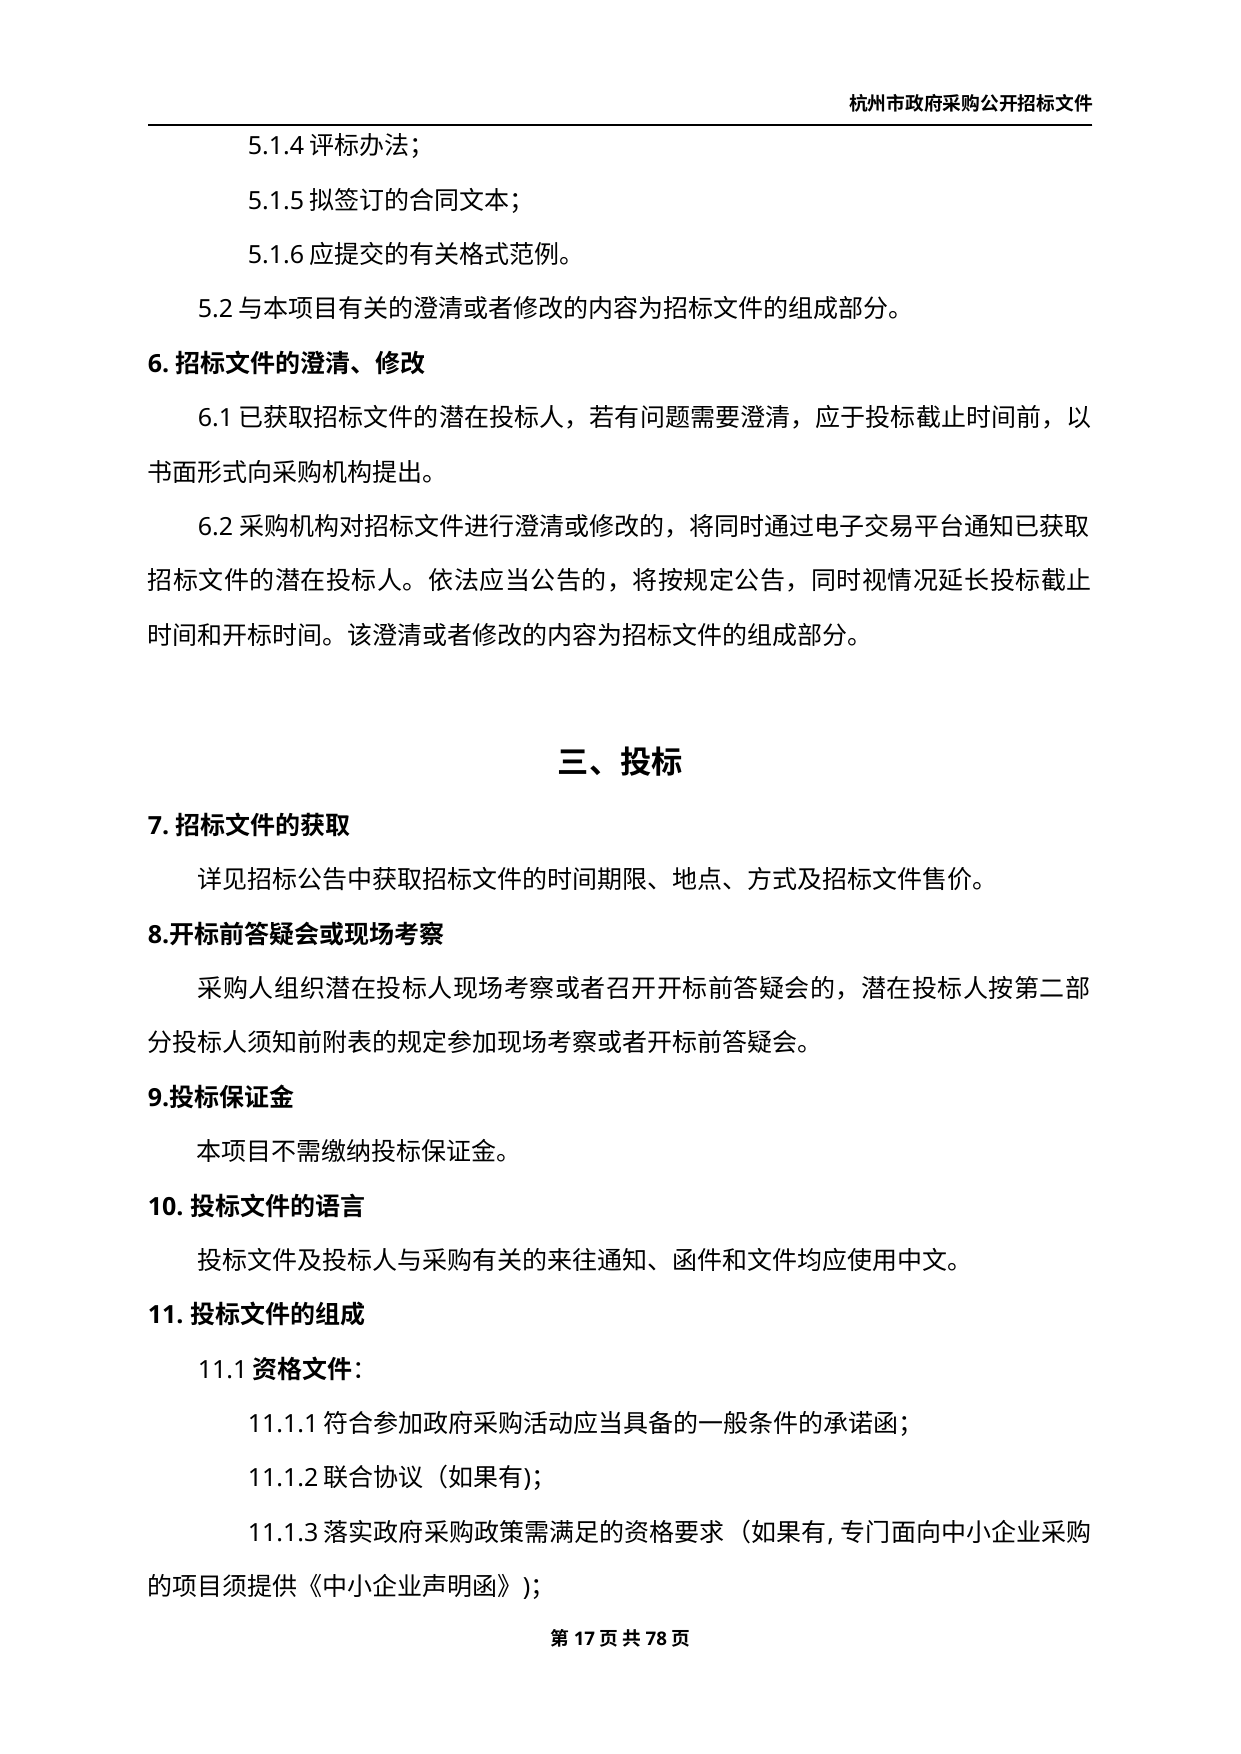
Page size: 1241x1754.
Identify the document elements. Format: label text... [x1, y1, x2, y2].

text 5.1.4评标办法； [148, 126, 1092, 162]
text 投标文件及投标人与采购有关的来往通知、函件和文件均应使用中文。 [148, 1240, 1092, 1277]
text 6.2 采购机构对招标文件进行澄清或修改的，将同时通过电子交易平台通知已获取招标文件的潜在投标人。依法应当公告的，将按规定公告，同时视情况延长投标截止时间和开标时间。该澄清或者修改的内容为招标文件的组成部分。 [148, 506, 1092, 651]
text 三、投标 [148, 738, 1092, 783]
text 10. 投标文件的语言 [148, 1186, 1092, 1222]
text 7. 招标文件的获取 [148, 805, 1092, 842]
text 8.开标前答疑会或现场考察 [148, 914, 1092, 950]
text 9.投标保证金 [148, 1077, 1092, 1113]
text 11.1.1符合参加政府采购活动应当具备的一般条件的承诺函； [148, 1403, 1092, 1440]
text 5.1.5拟签订的合同文本； [148, 180, 1092, 216]
text 5.1.6应提交的有关格式范例。 [148, 234, 1092, 271]
text 本项目不需缴纳投标保证金。 [148, 1132, 1092, 1168]
text 6. 招标文件的澄清、修改 [148, 343, 1092, 379]
text 采购人组织潜在投标人现场考察或者召开开标前答疑会的，潜在投标人按第二部分投标人须知前附表的规定参加现场考察或者开标前答疑会。 [148, 968, 1092, 1059]
text 11. 投标文件的组成 [148, 1295, 1092, 1331]
text 详见招标公告中获取招标文件的时间期限、地点、方式及招标文件售价。 [148, 860, 1092, 896]
text 6.1已获取招标文件的潜在投标人，若有问题需要澄清，应于投标截止时间前，以书面形式向采购机构提出。 [148, 398, 1092, 488]
text 11.1.2联合协议（如果有)； [148, 1458, 1092, 1494]
text 11.1资格文件： [148, 1349, 1092, 1385]
text 5.2与本项目有关的澄清或者修改的内容为招标文件的组成部分。 [148, 289, 1092, 325]
text 11.1.3落实政府采购政策需满足的资格要求（如果有, 专门面向中小企业采购的项目须提供《中小企业声明函》)； [148, 1512, 1092, 1603]
